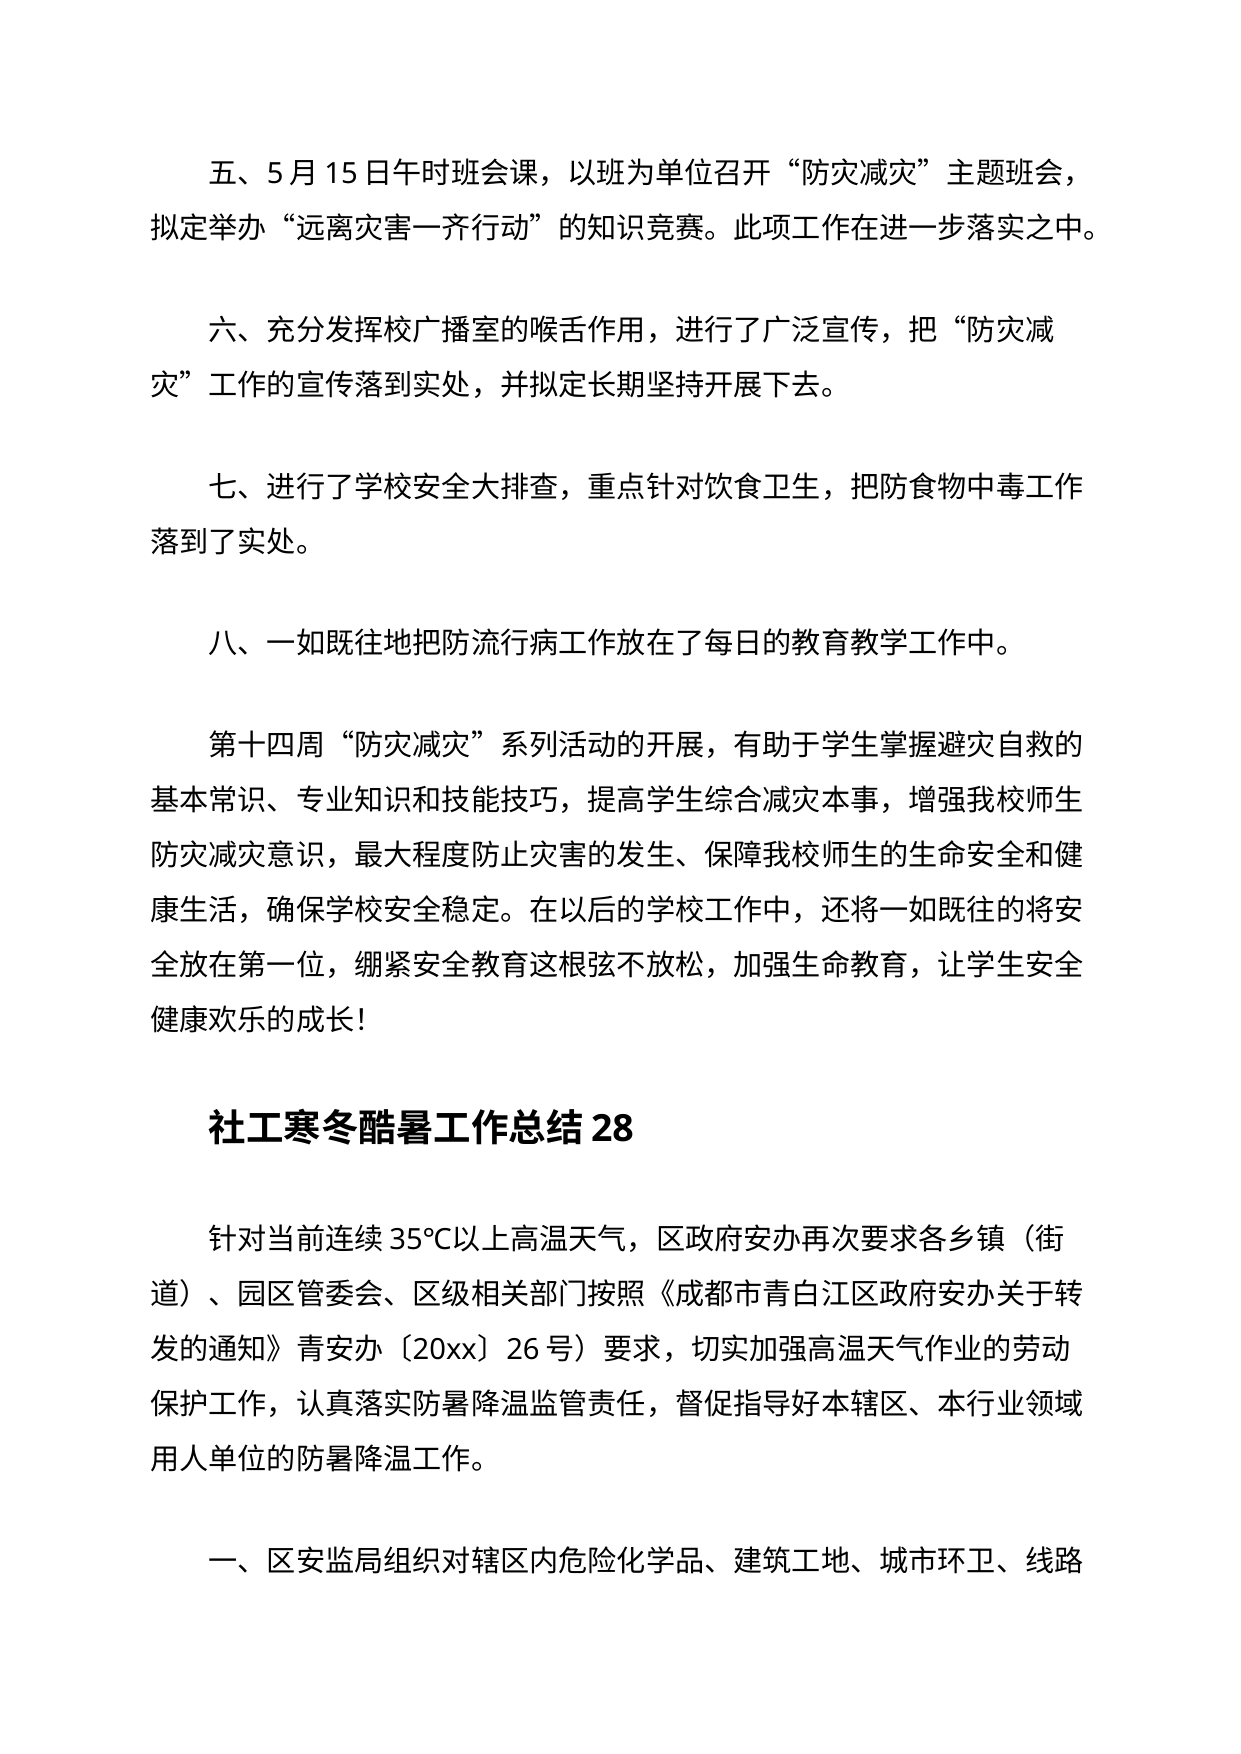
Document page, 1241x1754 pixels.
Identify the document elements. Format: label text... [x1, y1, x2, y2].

text 六、充分发挥校广播室的喉舌作用，进行了广泛宣传，把“防灾减灾”工作的宣传落到实处，并拟定长期坚持开展下去。 [150, 307, 1090, 404]
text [150, 1537, 1090, 1579]
text 七、进行了学校安全大排查，重点针对饮食卫生，把防食物中毒工作落到了实处。 [150, 463, 1090, 561]
text 八、一如既往地把防流行病工作放在了每日的教育教学工作中。 [150, 620, 1090, 662]
text 五、5月15日午时班会课，以班为单位召开“防灾减灾”主题班会，拟定举办“远离灾害一齐行动”的知识竞赛。此项工作在进一步落实之中。 [150, 150, 1090, 247]
text 第十四周“防灾减灾”系列活动的开展，有助于学生掌握避灾自救的基本常识、专业知识和技能技巧，提高学生综合减灾本事，增强我校师生防灾减灾意识，最大程度防止灾害的发生、保障我校师生的生命安全和健康生活，确保学校安全稳定。在以后的学校工作中，还将一如既往的将安全放在第一位，绷紧安全教育这根弦不放松，加强生命教育，让学生安全健康欢乐的成长！ [150, 722, 1090, 1039]
text 社工寒冬酷暑工作总结28 [150, 1098, 1090, 1153]
text 针对当前连续35℃以上高温天气，区政府安办再次要求各乡镇（街道）、园区管委会、区级相关部门按照《成都市青白江区政府安办关于转发的通知》青安办〔20xx〕26号）要求，切实加强高温天气作业的劳动保护工作，认真落实防暑降温监管责任，督促指导好本辖区、本行业领域用人单位的防暑降温工作。 [150, 1216, 1090, 1478]
